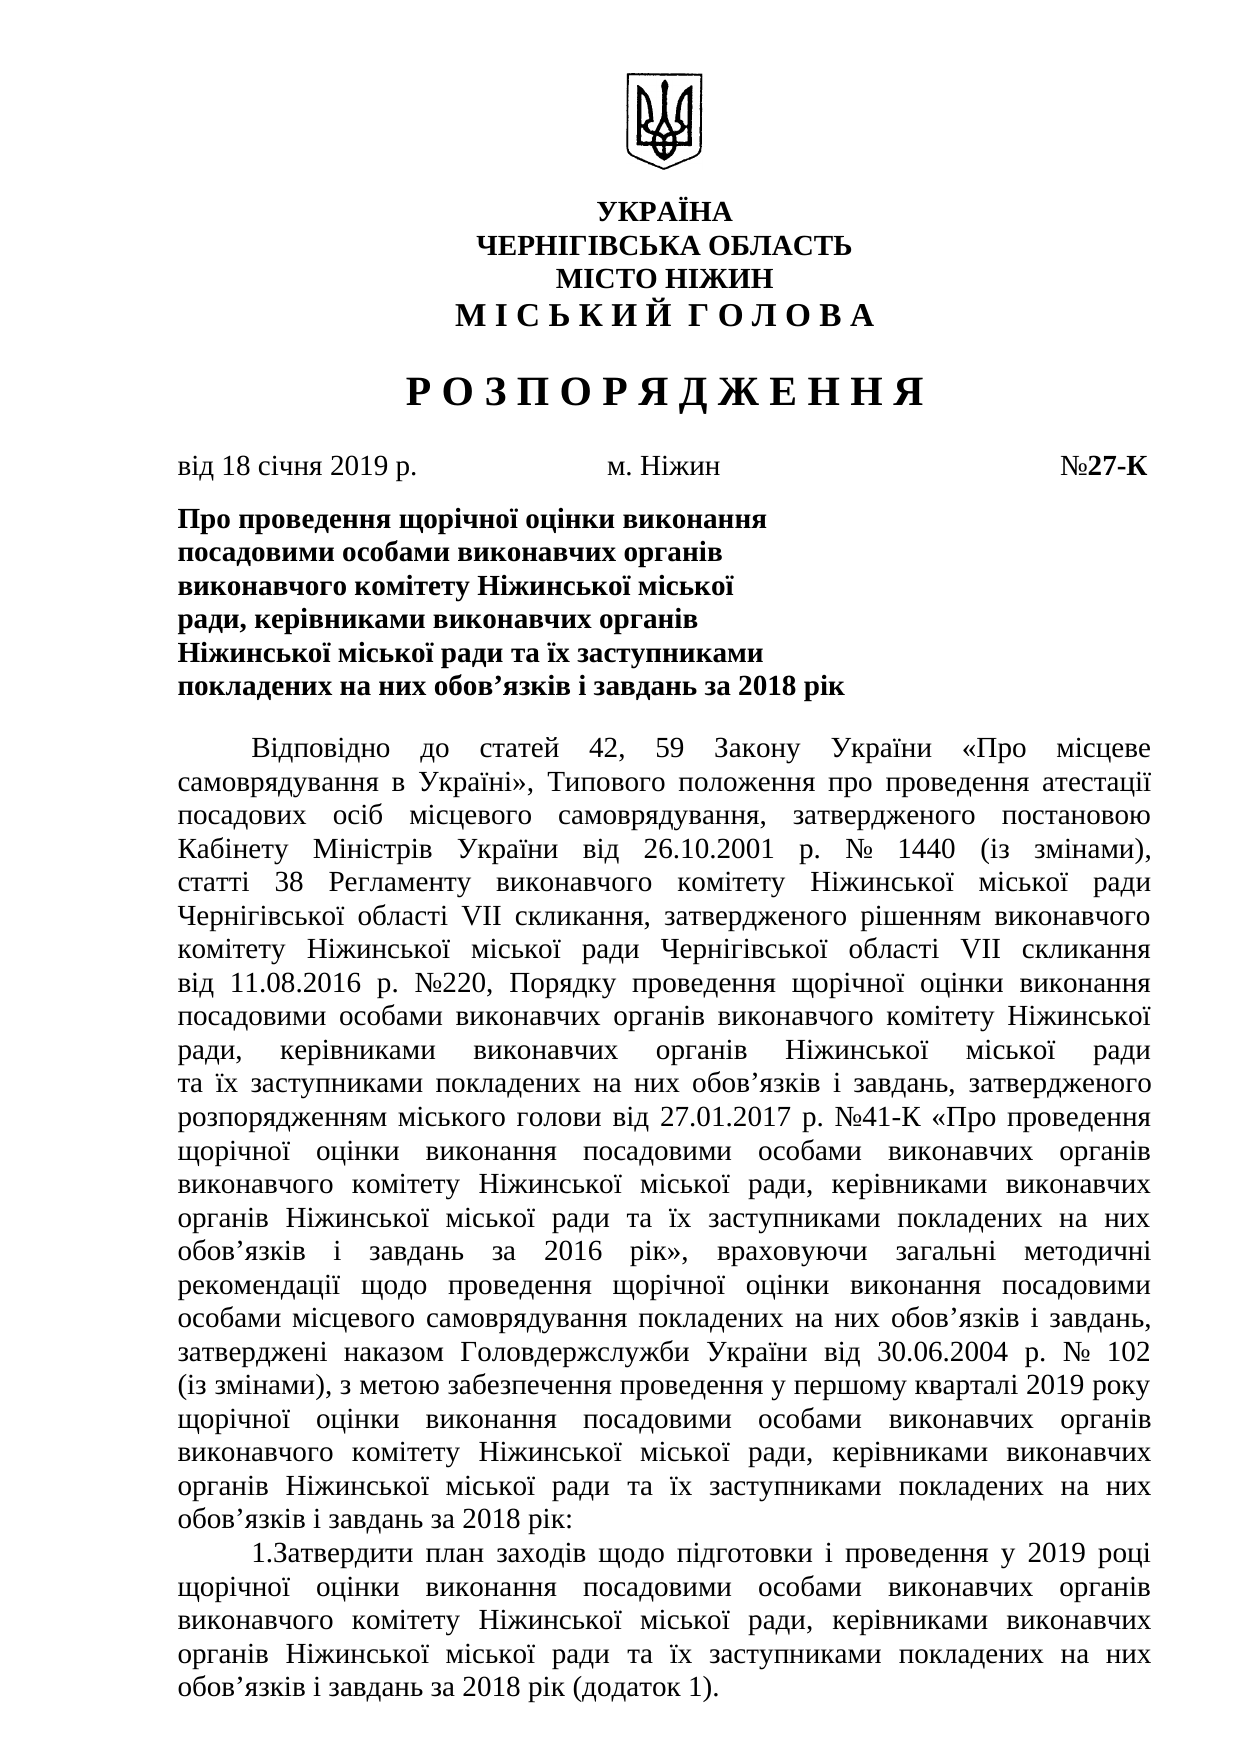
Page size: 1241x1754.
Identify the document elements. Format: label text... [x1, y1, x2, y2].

text ради, керівниками виконавчих органів [177, 601, 1152, 635]
text УКРАЇНА [177, 194, 1152, 228]
text від 18 січня 2019 р. м. Ніжин №27-К [177, 448, 1152, 482]
picture [626, 73, 703, 170]
text Відповідно до статей 42, 59 Закону України «Про місцеве самоврядування в Україні», Типового положення про проведення атестації посадових осіб місцевого самоврядування, затвердженого постановою Кабінету Міністрів України від 26.10.2001 р. № 1440 (із змінами), статті 38 Регламенту виконавчого комітету Ніжинської міської ради Чернігівської області VІІ скликання, затвердженого рішенням виконавчого комітету Ніжинської міської ради Чернігівської області VІІ скликання від 11.08.2016 р. №220, Порядку проведення щорічної оцінки виконання посадовими особами виконавчих органів виконавчого комітету Ніжинської ради, керівниками виконавчих органів Ніжинської міської ради та їх заступниками покладених на них обов’язків і завдань, затвердженого розпорядженням міського голови від 27.01.2017 р. №41-К «Про проведення щорічної оцінки виконання посадовими особами виконавчих органів виконавчого комітету Ніжинської міської ради, керівниками виконавчих органів Ніжинської міської ради та їх заступниками покладених на них обов’язків і завдань за 2016 рік», враховуючи загальні методичні рекомендації щодо проведення щорічної оцінки виконання посадовими особами місцевого самоврядування покладених на них обов’язків і завдань, затверджені наказом Головдержслужби України від 30.06.2004 р. № 102 (із змінами), з метою забезпечення проведення у першому кварталі 2019 року щорічної оцінки виконання посадовими особами виконавчих органів виконавчого комітету Ніжинської міської ради, керівниками виконавчих органів Ніжинської міської ради та їх заступниками покладених на них обов’язків і завдань за 2018 рік: [177, 730, 1152, 1535]
text Про проведення щорічної оцінки виконання [177, 501, 1152, 534]
text посадовими особами виконавчих органів [177, 534, 1152, 568]
text М І С Ь К И Й Г О Л О В А [177, 295, 1152, 333]
text 1.Затвердити план заходів щодо підготовки і проведення у 2019 році щорічної оцінки виконання посадовими особами виконавчих органів виконавчого комітету Ніжинської міської ради, керівниками виконавчих органів Ніжинської міської ради та їх заступниками покладених на них обов’язків і завдань за 2018 рік (додаток 1). [177, 1535, 1152, 1703]
text МІСТО НІЖИН [177, 261, 1152, 295]
text виконавчого комітету Ніжинської міської [177, 568, 1152, 601]
text Ніжинської міської ради та їх заступниками [177, 635, 1152, 668]
text Р О З П О Р Я Д Ж Е Н Н Я [177, 367, 1152, 414]
text ЧЕРНІГІВСЬКА ОБЛАСТЬ [177, 228, 1152, 261]
text покладених на них обов’язків і завдань за 2018 рік [177, 668, 1152, 702]
